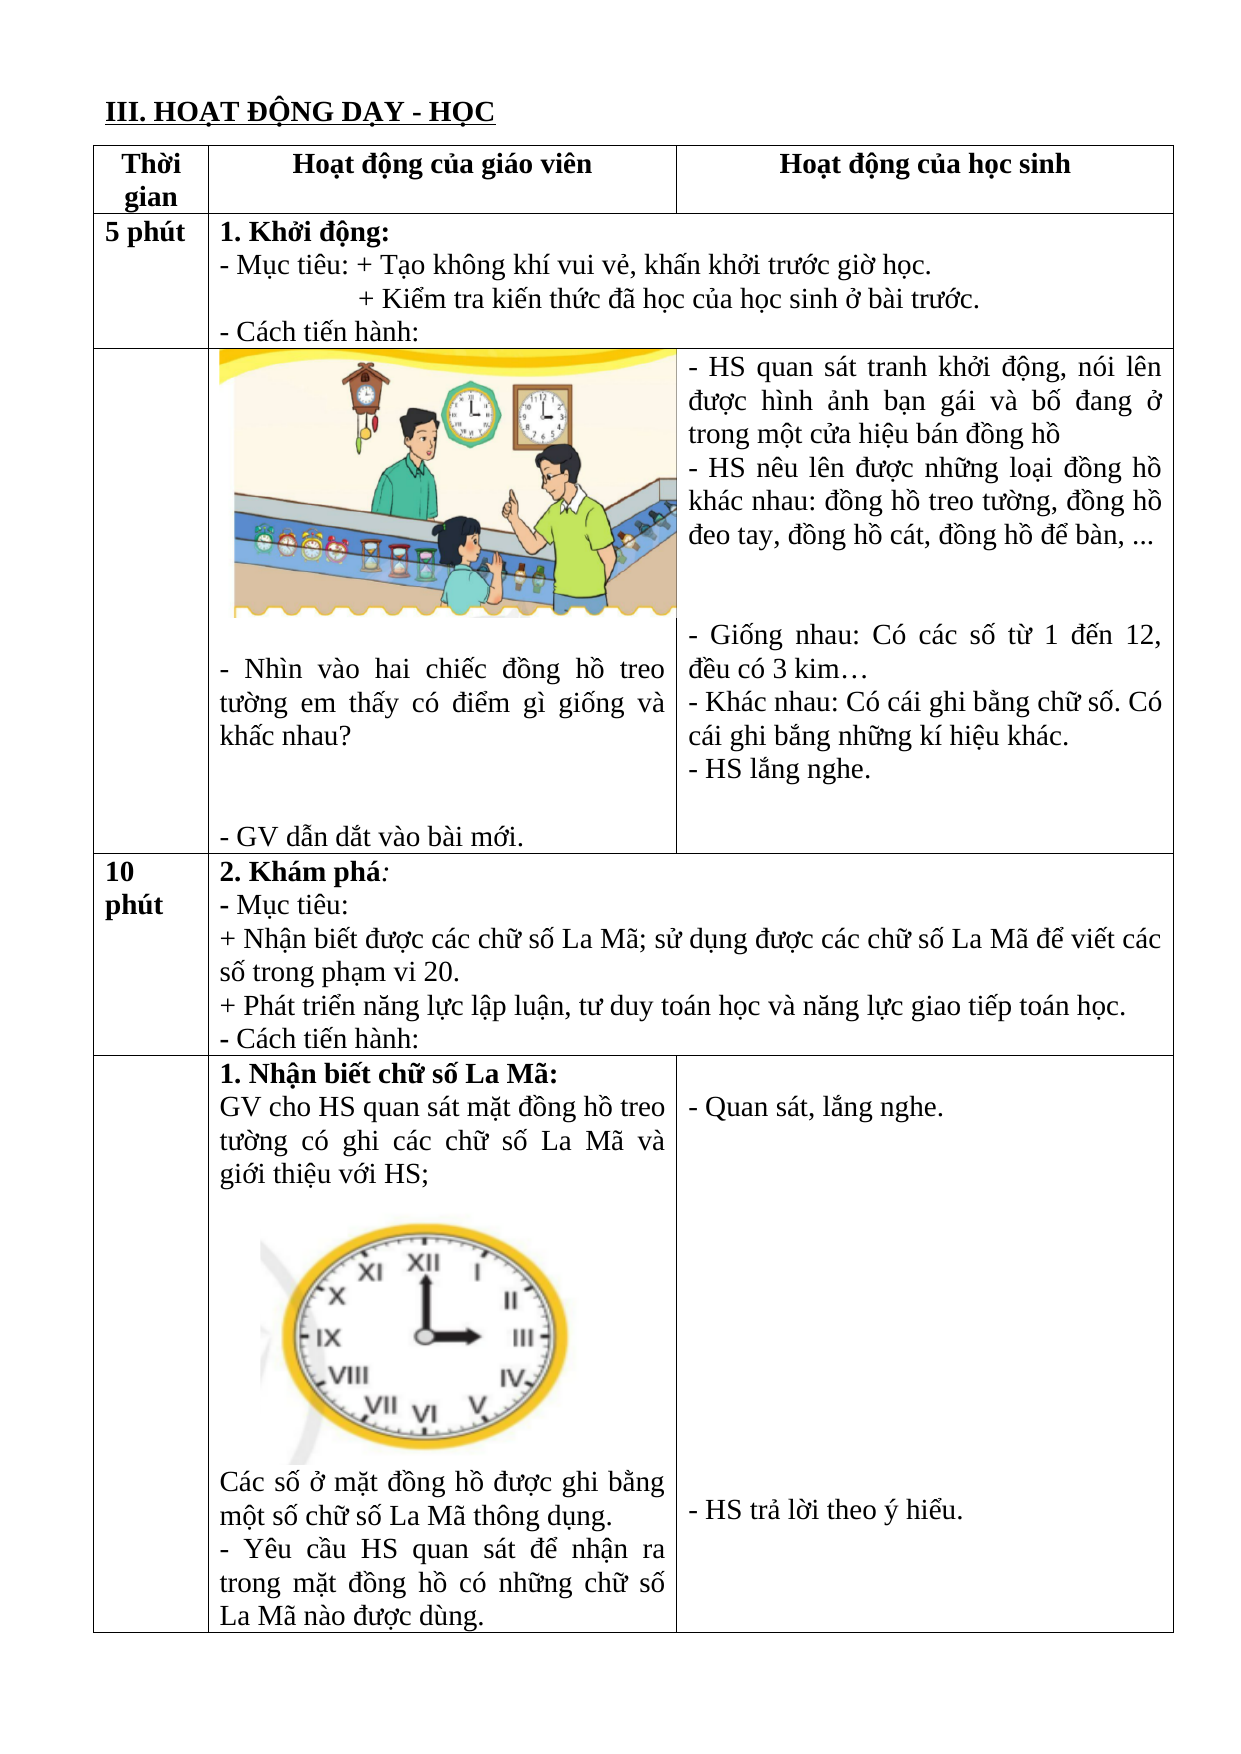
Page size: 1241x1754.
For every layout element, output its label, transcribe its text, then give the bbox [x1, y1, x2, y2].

picture [260, 1190, 625, 1465]
text III. HOẠT ĐỘNG DẠY - HỌC [105, 94, 1153, 128]
table_cell 5 phút [94, 214, 208, 348]
picture [219, 349, 677, 618]
table_cell - HS quan sát tranh khởi động, nói lên được hình ảnh bạn gái và bố đang ở trong một cửa hiệu bán đồng hồ - HS nêu lên được những loại đồng hồ khác nhau: đồng hồ treo tường, đồng hồ đeo tay, đồng hồ cát, đồng hồ để bàn, ... - Giống nhau: Có các số từ 1 đến 12, đều có 3 kim… - Khác nhau: Có cái ghi bằng chữ số. Có cái ghi bắng những kí hiệu khác. - HS lắng nghe. [677, 349, 1173, 853]
table_cell - Nhìn vào hai chiếc đồng hồ treo tường em thấy có điểm gì giống và khấc nhau? - GV dẫn dắt vào bài mới. [209, 349, 676, 853]
table_cell 1. Khởi động: - Mục tiêu: + Tạo không khí vui vẻ, khấn khởi trước giờ học. + Kiểm tra kiến thức đã học của học sinh ở bài trước. - Cách tiến hành: [209, 214, 1173, 348]
table_header Hoạt động của học sinh [677, 146, 1173, 213]
table_cell 10 phút [94, 854, 208, 1055]
table_cell - Quan sát, lắng nghe. - HS trả lời theo ý hiểu. - HS đọc. - Có thể cho HS quan sát mặt đồng hồ để nêu cách viết. - Lớp viết bảng con [677, 1056, 1173, 1632]
table_header Thời gian [94, 146, 208, 213]
table_cell 2. Khám phá: - Mục tiêu: + Nhận biết được các chữ số La Mã; sử dụng được các chữ số La Mã để viết các số trong phạm vi 20. + Phát triển năng lực lập luận, tư duy toán học và năng lực giao tiếp toán học. - Cách tiến hành: [209, 854, 1173, 1055]
table_cell [94, 349, 208, 853]
table_header Hoạt động của giáo viên [209, 146, 676, 213]
table_cell [94, 1056, 208, 1632]
